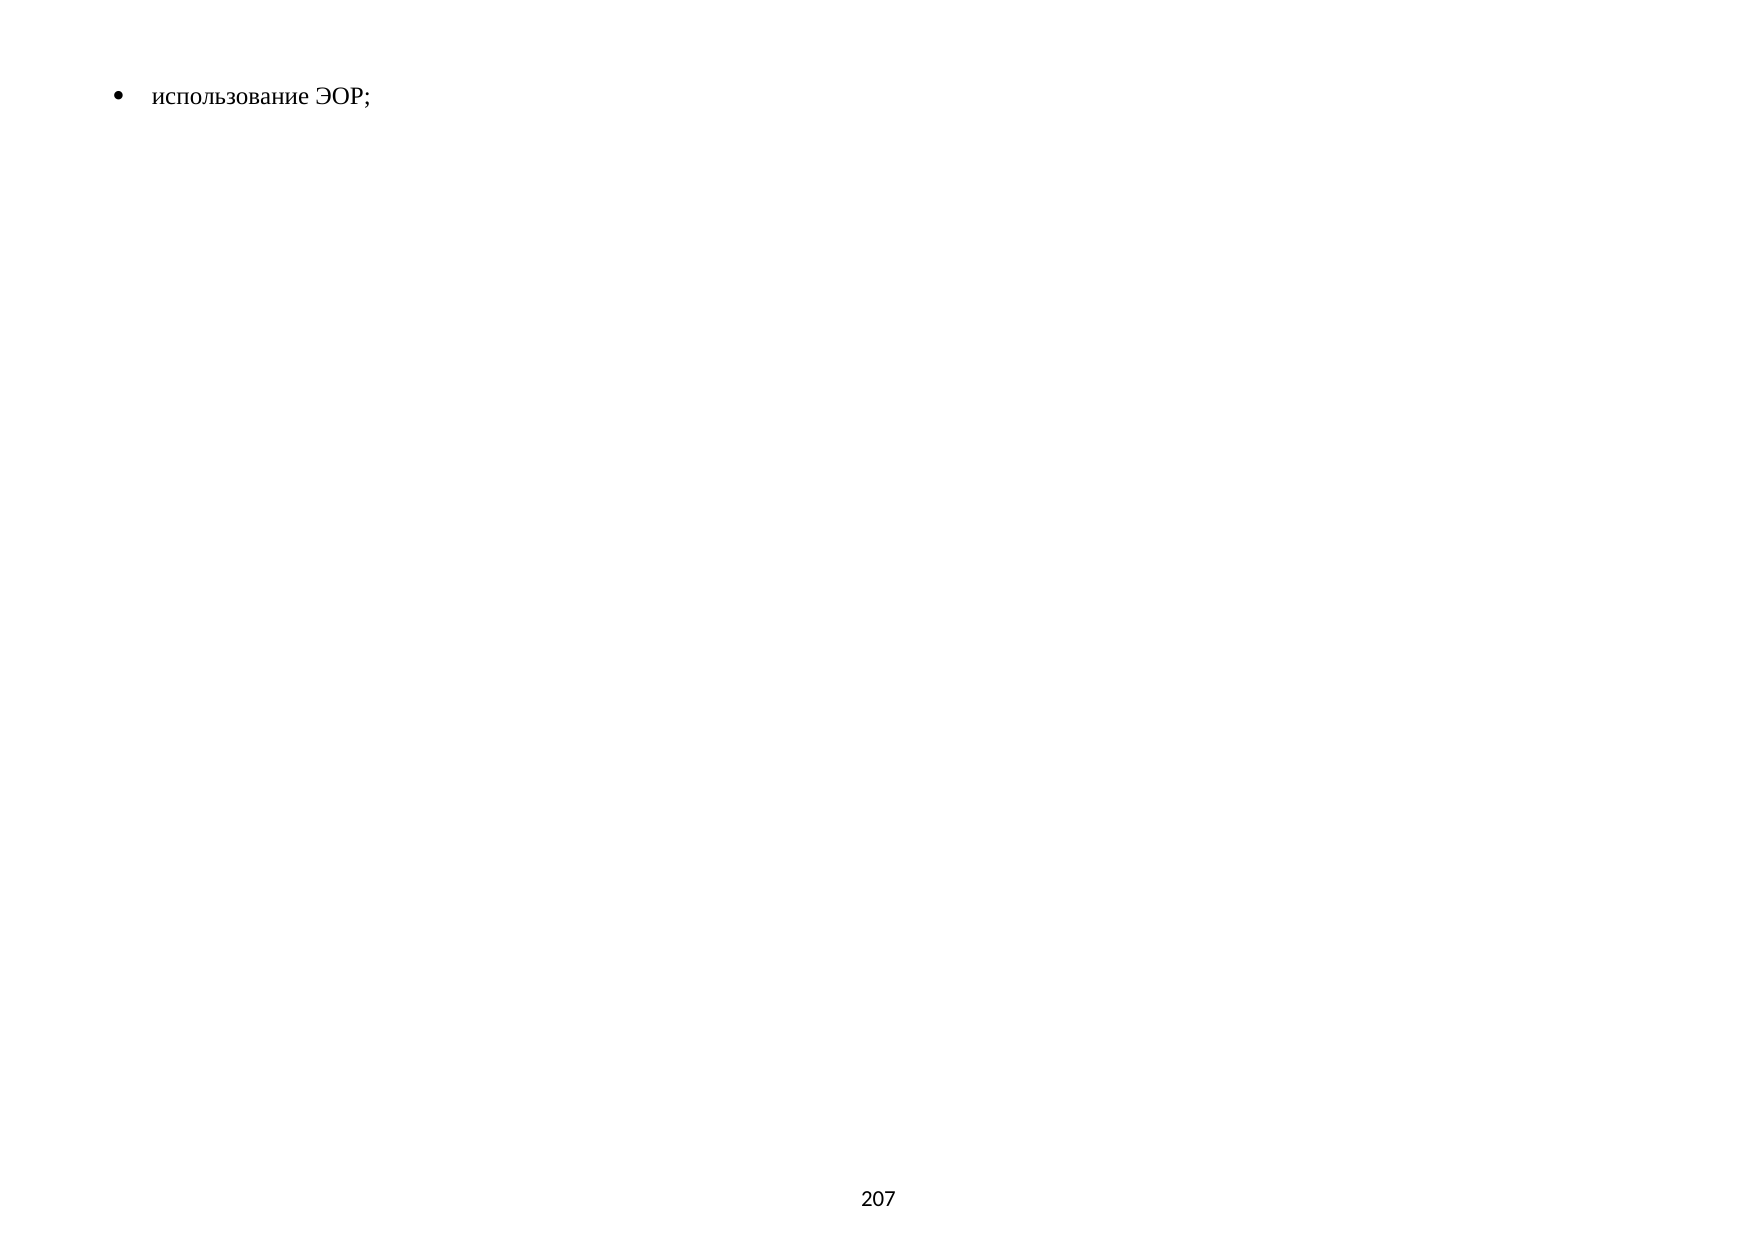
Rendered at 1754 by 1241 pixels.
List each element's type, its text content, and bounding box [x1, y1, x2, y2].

list использование ЭОР; [114, 81, 1653, 110]
